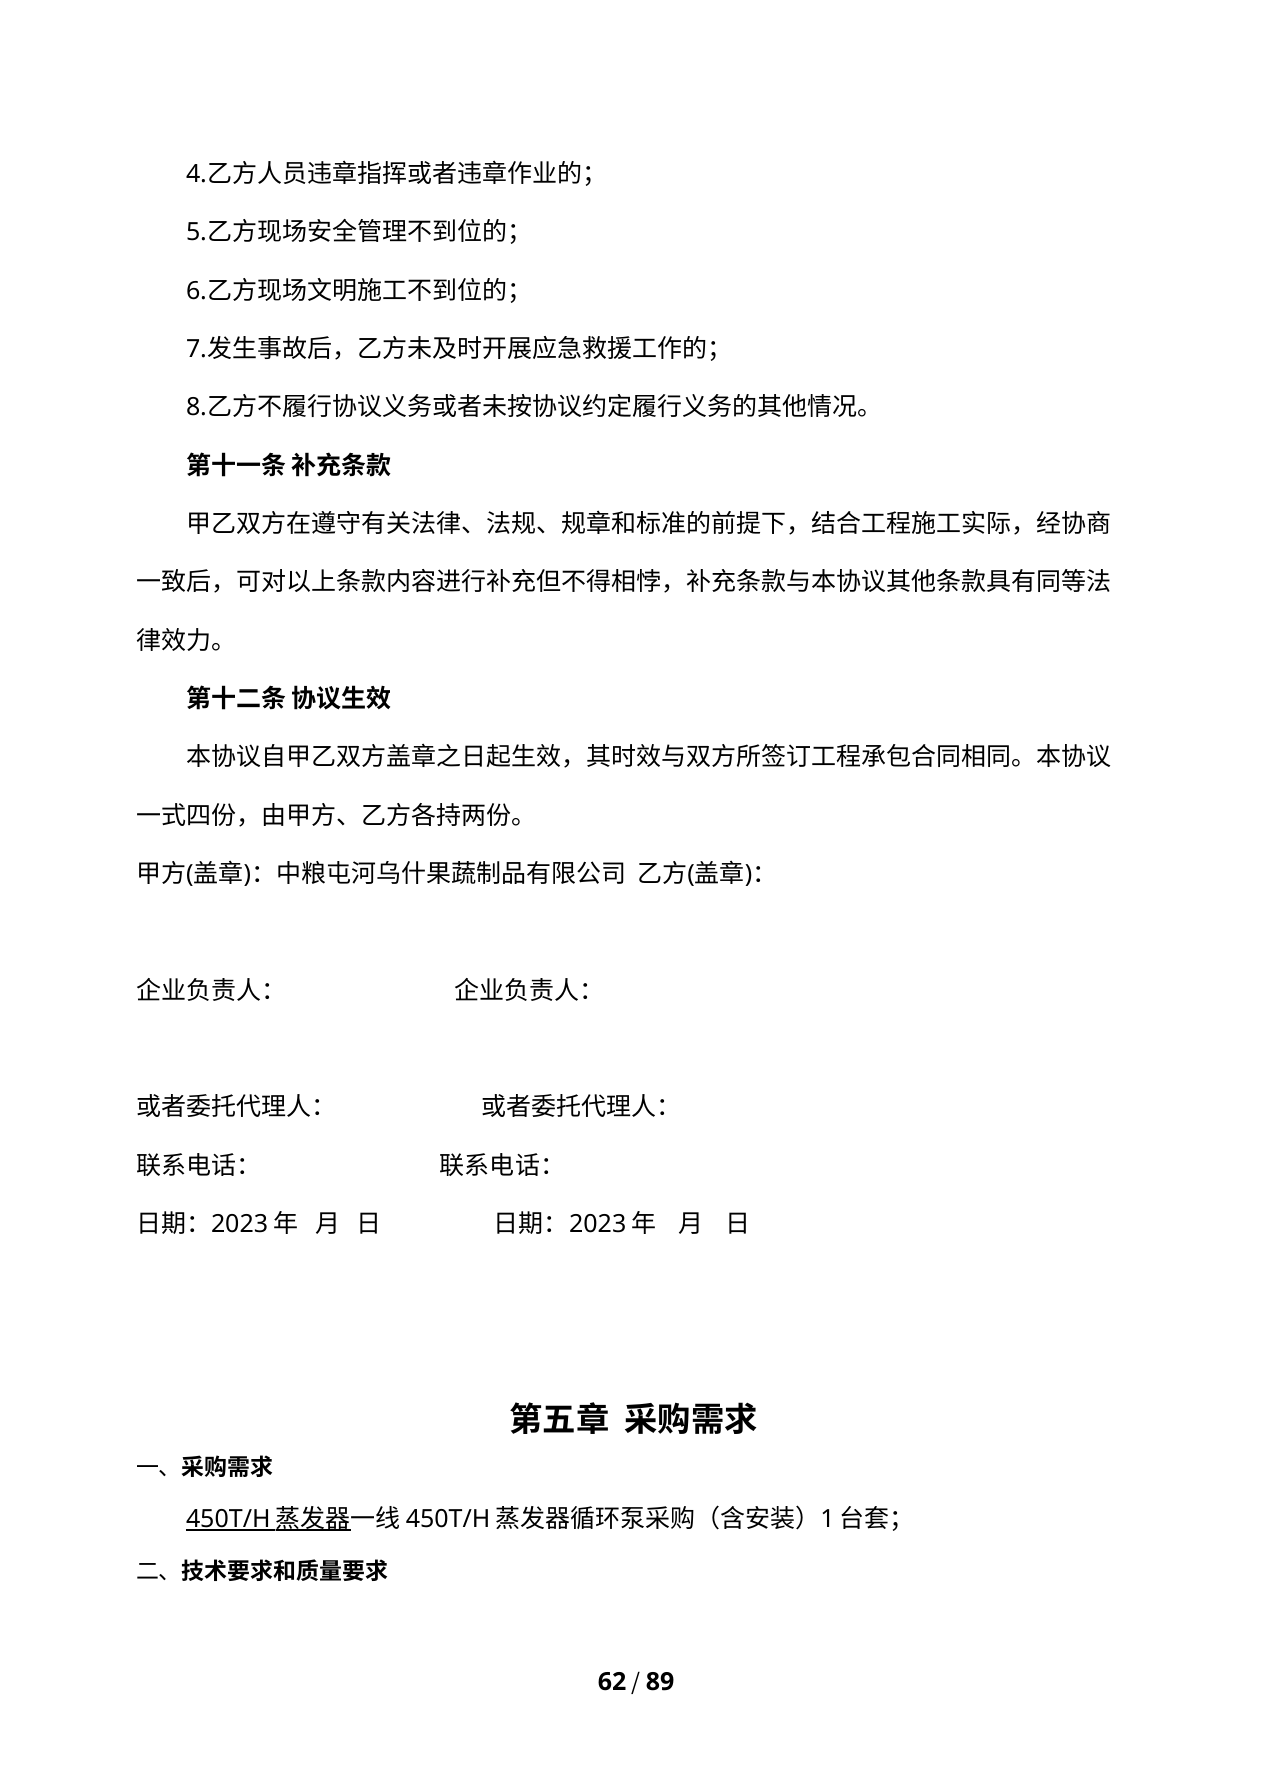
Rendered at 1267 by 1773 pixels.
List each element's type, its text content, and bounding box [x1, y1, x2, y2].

text 6.乙方现场文明施工不到位的； [136, 252, 1131, 311]
text 8.乙方不履行协议义务或者未按协议约定履行义务的其他情况。 [136, 369, 1131, 427]
text 5.乙方现场安全管理不到位的； [136, 194, 1131, 252]
text 联系电话： 联系电话： [136, 1127, 1131, 1186]
text 一、采购需求 [136, 1448, 1131, 1482]
text 第十一条 补充条款 [136, 427, 1131, 486]
text 450T/H蒸发器一线450T/H蒸发器循环泵采购（含安装）1台套； [136, 1498, 1131, 1534]
text 第十二条 协议生效 [136, 661, 1131, 719]
text 4.乙方人员违章指挥或者违章作业的； [136, 136, 1131, 194]
text 7.发生事故后，乙方未及时开展应急救援工作的； [136, 311, 1131, 369]
text 甲乙双方在遵守有关法律、法规、规章和标准的前提下，结合工程施工实际，经协商一致后，可对以上条款内容进行补充但不得相悖，补充条款与本协议其他条款具有同等法律效力。 [136, 486, 1131, 661]
list 二、技术要求和质量要求 [136, 1553, 1131, 1586]
text 或者委托代理人： 或者委托代理人： [136, 1069, 1131, 1127]
subtitle 第五章 采购需求 [136, 1393, 1131, 1441]
text 本协议自甲乙双方盖章之日起生效，其时效与双方所签订工程承包合同相同。本协议一式四份，由甲方、乙方各持两份。 [136, 719, 1131, 836]
text 日期：2023年 月 日 日期：2023年 月 日 [136, 1186, 1131, 1244]
text 企业负责人： 企业负责人： [136, 952, 1131, 1011]
text 甲方(盖章)：中粮屯河乌什果蔬制品有限公司 乙方(盖章)： [136, 836, 1131, 894]
